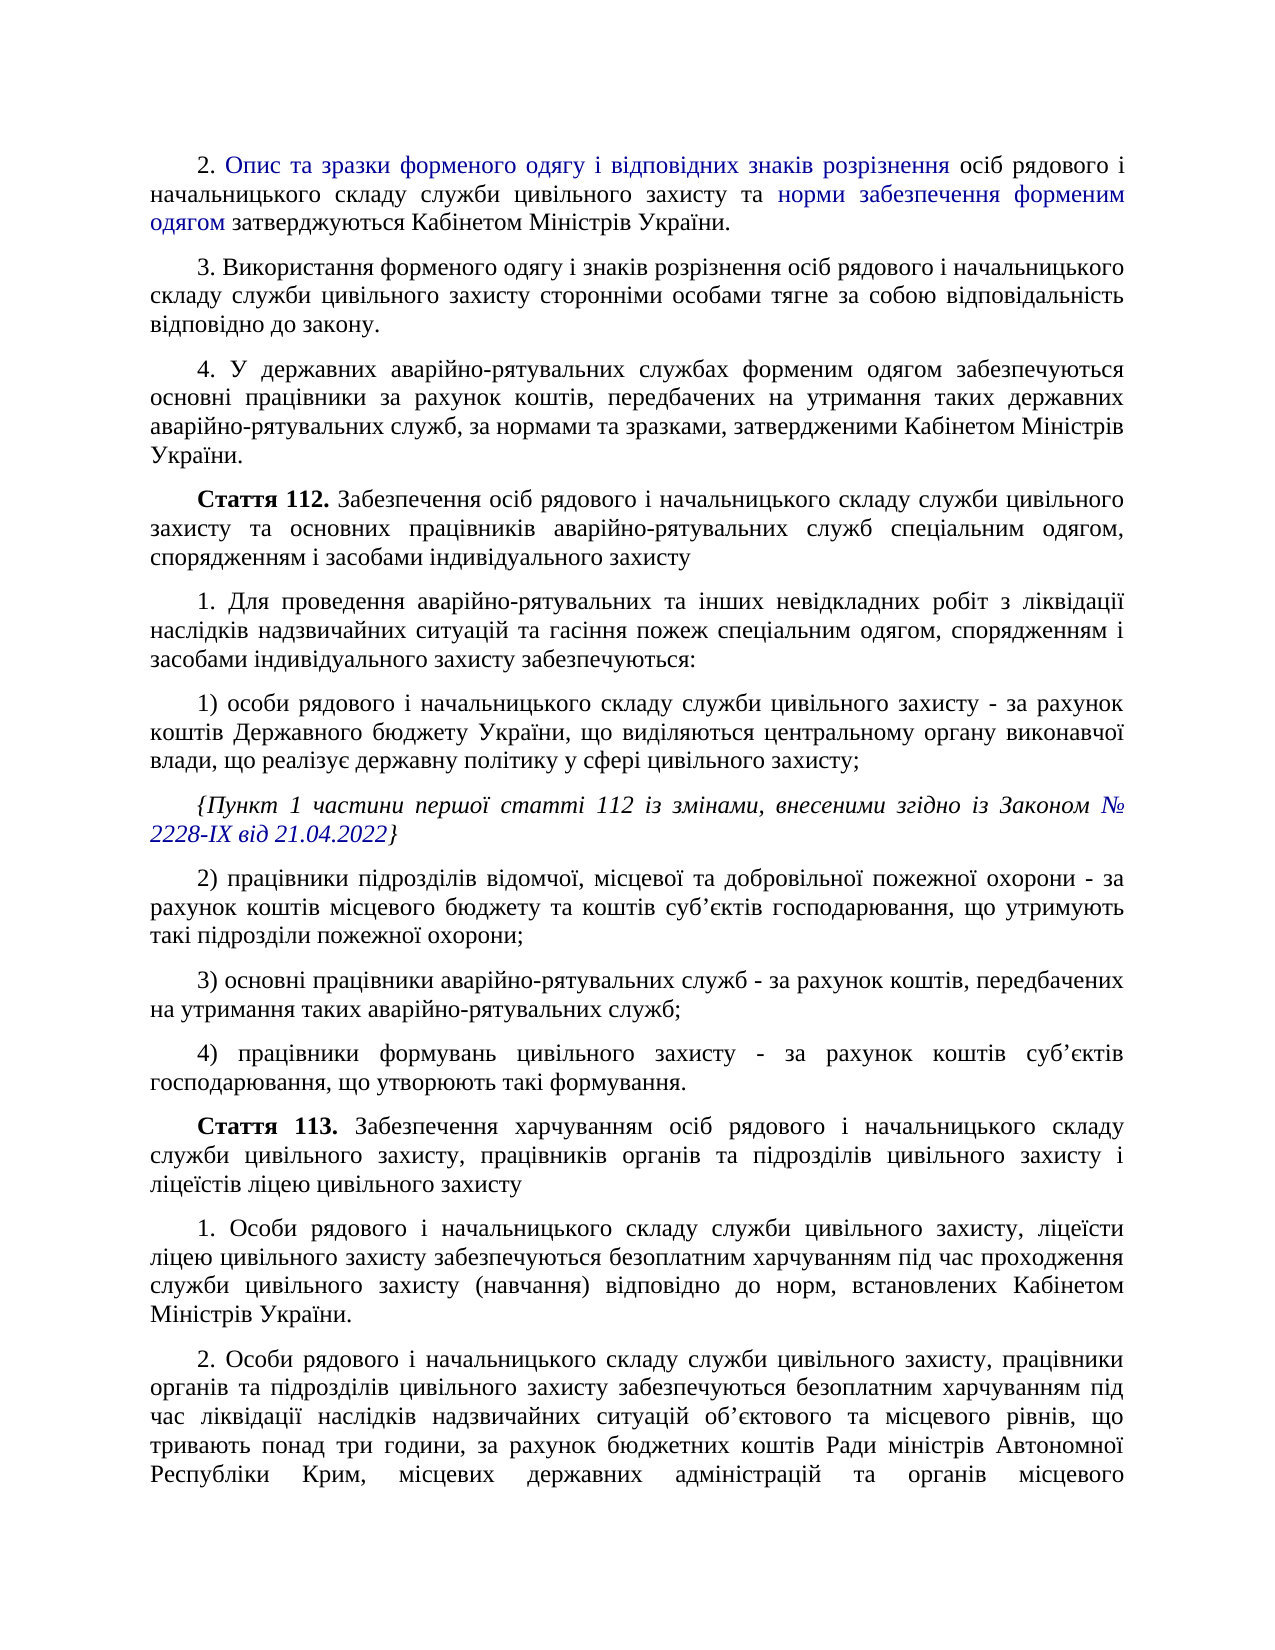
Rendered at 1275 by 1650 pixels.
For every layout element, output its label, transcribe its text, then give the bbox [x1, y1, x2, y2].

text Стаття 113. Забезпечення харчуванням осіб рядового і начальницького складу служби цивільного захисту, працівників органів та підрозділів цивільного захисту і ліцеїстів ліцею цивільного захисту [150, 1111, 1125, 1197]
text 2. Опис та зразки форменого одягу і відповідних знаків розрізнення осіб рядового і начальницького складу служби цивільного захисту та норми забезпечення форменим одягом затверджуються Кабінетом Міністрів України. [150, 150, 1125, 236]
text 4) працівники формувань цивільного захисту - за рахунок коштів суб’єктів господарювання, що утворюють такі формування. [150, 1038, 1125, 1096]
text Стаття 112. Забезпечення осіб рядового і начальницького складу служби цивільного захисту та основних працівників аварійно-рятувальних служб спеціальним одягом, спорядженням і засобами індивідуального захисту [150, 484, 1125, 571]
text {Пункт 1 частини першої статті 112 із змінами, внесеними згідно із Законом № 2228-IX від 21.04.2022} [150, 790, 1125, 847]
text 4. У державних аварійно-рятувальних службах форменим одягом забезпечуються основні працівники за рахунок коштів, передбачених на утримання таких державних аварійно-рятувальних служб, за нормами та зразками, затвердженими Кабінетом Міністрів України. [150, 354, 1125, 469]
text 1. Особи рядового і начальницького складу служби цивільного захисту, ліцеїсти ліцею цивільного захисту забезпечуються безоплатним харчуванням під час проходження служби цивільного захисту (навчання) відповідно до норм, встановлених Кабінетом Міністрів України. [150, 1213, 1125, 1328]
text 1. Для проведення аварійно-рятувальних та інших невідкладних робіт з ліквідації наслідків надзвичайних ситуацій та гасіння пожеж спеціальним одягом, спорядженням і засобами індивідуального захисту забезпечуються: [150, 586, 1125, 672]
text 1) особи рядового і начальницького складу служби цивільного захисту - за рахунок коштів Державного бюджету України, що виділяються центральному органу виконавчої влади, що реалізує державну політику у сфері цивільного захисту; [150, 688, 1125, 774]
text 3) основні працівники аварійно-рятувальних служб - за рахунок коштів, передбачених на утримання таких аварійно-рятувальних служб; [150, 965, 1125, 1022]
text 3. Використання форменого одягу і знаків розрізнення осіб рядового і начальницького складу служби цивільного захисту сторонніми особами тягне за собою відповідальність відповідно до закону. [150, 252, 1125, 338]
text 2) працівники підрозділів відомчої, місцевої та добровільної пожежної охорони - за рахунок коштів місцевого бюджету та коштів суб’єктів господарювання, що утримують такі підрозділи пожежної охорони; [150, 863, 1125, 949]
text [150, 1344, 1125, 1487]
